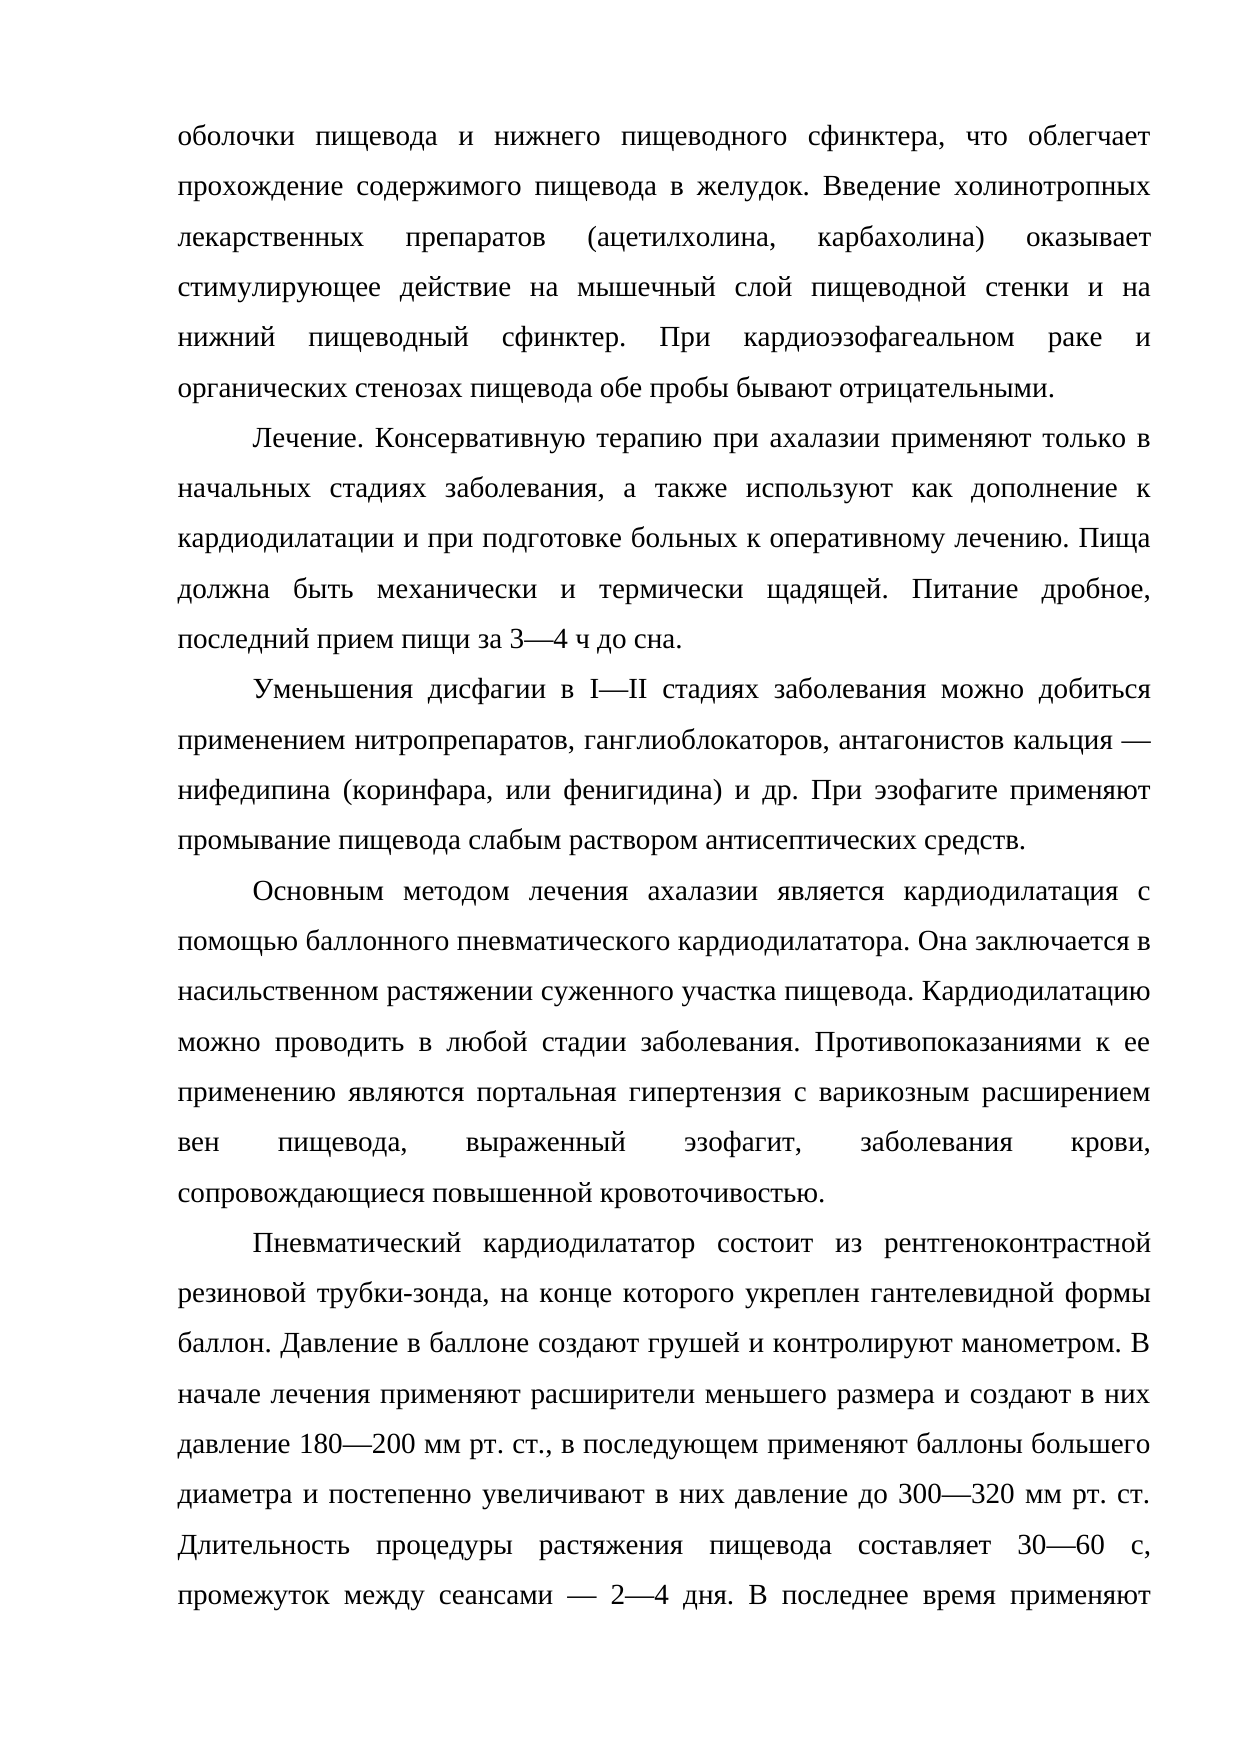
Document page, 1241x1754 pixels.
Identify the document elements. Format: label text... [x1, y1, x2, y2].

text Лечение. Консервативную терапию при ахалазии применяют только в начальных стадиях заболевания, а также используют как дополнение к кардиодилатации и при подготовке больных к оперативному лечению. Пища должна быть механически и термически щадящей. Питание дробное, последний прием пищи за 3—4 ч до сна. [177, 420, 1152, 655]
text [177, 118, 1152, 403]
text Основным методом лечения ахалазии является кардиодилатация с помощью баллонного пневматического кардиодилататора. Она заключается в насильственном растяжении суженного участка пищевода. Кардиодилатацию можно проводить в любой стадии заболевания. Противопоказаниями к ее применению являются портальная гипертензия с варикозным расширением вен пищевода, выраженный эзофагит, заболевания крови, сопровождающиеся повышенной кровоточивостью. [177, 873, 1152, 1208]
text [177, 1225, 1152, 1611]
text Уменьшения дисфагии в I—II стадиях заболевания можно добиться применением нитропрепаратов, ганглиоблокаторов, антагонистов кальция — нифедипина (коринфара, или фенигидина) и др. При эзофагите применяют промывание пищевода слабым раствором антисептических средств. [177, 672, 1152, 856]
